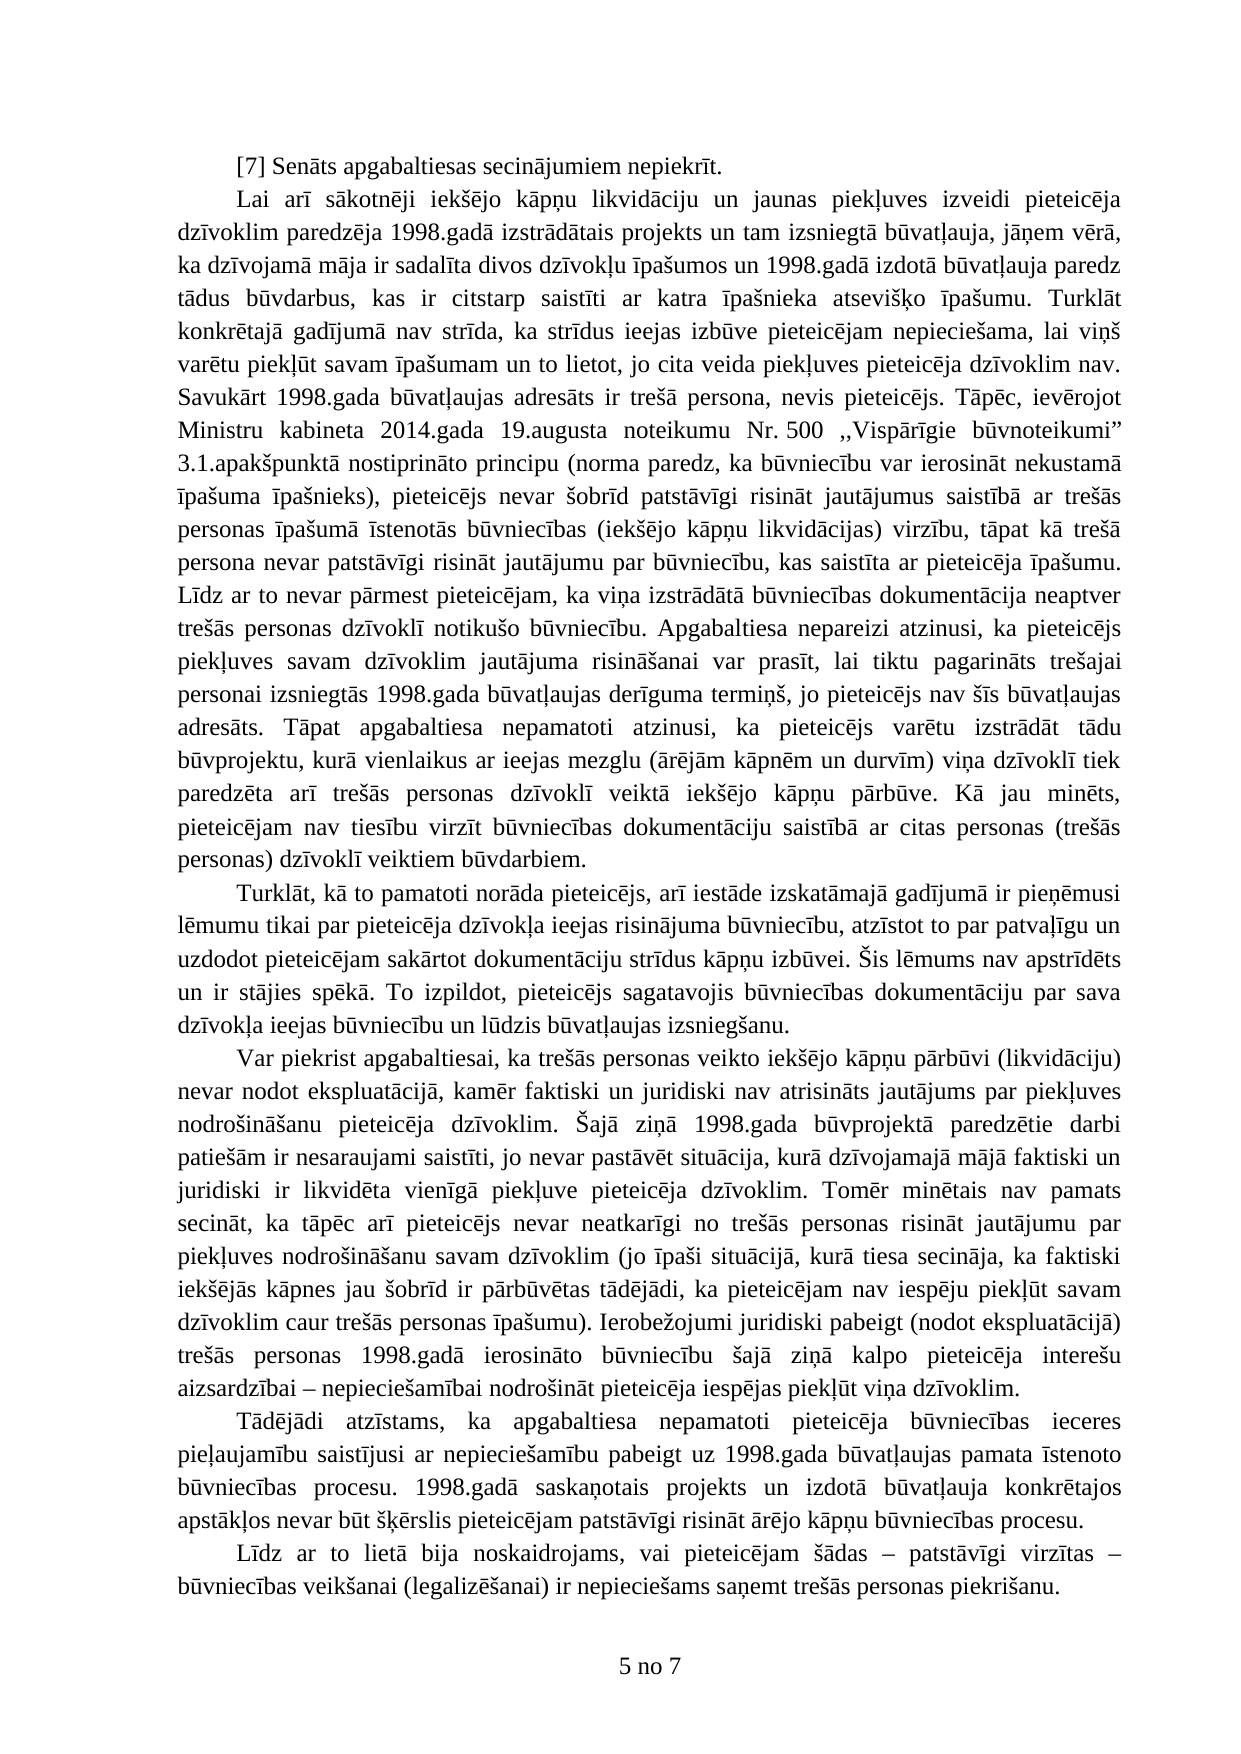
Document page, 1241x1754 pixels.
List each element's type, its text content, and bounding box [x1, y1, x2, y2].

text Turklāt, kā to pamatoti norāda pieteicējs, arī iestāde izskatāmajā gadījumā ir pieņēmusi lēmumu tikai par pieteicēja dzīvokļa ieejas risinājuma būvniecību, atzīstot to par patvaļīgu un uzdodot pieteicējam sakārtot dokumentāciju strīdus kāpņu izbūvei. Šis lēmums nav apstrīdēts un ir stājies spēkā. To izpildot, pieteicējs sagatavojis būvniecības dokumentāciju par sava dzīvokļa ieejas būvniecību un lūdzis būvatļaujas izsniegšanu. [177, 878, 1122, 1038]
text Var piekrist apgabaltiesai, ka trešās personas veikto iekšējo kāpņu pārbūvi (likvidāciju) nevar nodot ekspluatācijā, kamēr faktiski un juridiski nav atrisināts jautājums par piekļuves nodrošināšanu pieteicēja dzīvoklim. Šajā ziņā 1998.gada būvprojektā paredzētie darbi patiešām ir nesaraujami saistīti, jo nevar pastāvēt situācija, kurā dzīvojamajā mājā faktiski un juridiski ir likvidēta vienīgā piekļuve pieteicēja dzīvoklim. Tomēr minētais nav pamats secināt, ka tāpēc arī pieteicējs nevar neatkarīgi no trešās personas risināt jautājumu par piekļuves nodrošināšanu savam dzīvoklim (jo īpaši situācijā, kurā tiesa secināja, ka faktiski iekšējās kāpnes jau šobrīd ir pārbūvētas tādējādi, ka pieteicējam nav iespēju piekļūt savam dzīvoklim caur trešās personas īpašumu). Ierobežojumi juridiski pabeigt (nodot ekspluatācijā) trešās personas 1998.gadā ierosināto būvniecību šajā ziņā kalpo pieteicēja interešu aizsardzībai – nepieciešamībai nodrošināt pieteicēja iespējas piekļūt viņa dzīvoklim. [177, 1043, 1122, 1402]
text [7] Senāts apgabaltiesas secinājumiem nepiekrīt. [177, 151, 1122, 180]
text Līdz ar to lietā bija noskaidrojams, vai pieteicējam šādas – patstāvīgi virzītas – būvniecības veikšanai (legalizēšanai) ir nepieciešams saņemt trešās personas piekrišanu. [177, 1538, 1122, 1600]
text Tādējādi atzīstams, ka apgabaltiesa nepamatoti pieteicēja būvniecības ieceres pieļaujamību saistījusi ar nepieciešamību pabeigt uz 1998.gada būvatļaujas pamata īstenoto būvniecības procesu. 1998.gadā saskaņotais projekts un izdotā būvatļauja konkrētajos apstākļos nevar būt šķērslis pieteicējam patstāvīgi risināt ārējo kāpņu būvniecības procesu. [177, 1406, 1122, 1534]
text Lai arī sākotnēji iekšējo kāpņu likvidāciju un jaunas piekļuves izveidi pieteicēja dzīvoklim paredzēja 1998.gadā izstrādātais projekts un tam izsniegtā būvatļauja, jāņem vērā, ka dzīvojamā māja ir sadalīta divos dzīvokļu īpašumos un 1998.gadā izdotā būvatļauja paredz tādus būvdarbus, kas ir citstarp saistīti ar katra īpašnieka atsevišķo īpašumu. Turklāt konkrētajā gadījumā nav strīda, ka strīdus ieejas izbūve pieteicējam nepieciešama, lai viņš varētu piekļūt savam īpašumam un to lietot, jo cita veida piekļuves pieteicēja dzīvoklim nav. Savukārt 1998.gada būvatļaujas adresāts ir trešā persona, nevis pieteicējs. Tāpēc, ievērojot Ministru kabineta 2014.gada 19.augusta noteikumu Nr. 500 ,,Vispārīgie būvnoteikumi” 3.1.apakšpunktā nostiprināto principu (norma paredz, ka būvniecību var ierosināt nekustamā īpašuma īpašnieks), pieteicējs nevar šobrīd patstāvīgi risināt jautājumus saistībā ar trešās personas īpašumā īstenotās būvniecības (iekšējo kāpņu likvidācijas) virzību, tāpat kā trešā persona nevar patstāvīgi risināt jautājumu par būvniecību, kas saistīta ar pieteicēja īpašumu. Līdz ar to nevar pārmest pieteicējam, ka viņa izstrādātā būvniecības dokumentācija neaptver trešās personas dzīvoklī notikušo būvniecību. Apgabaltiesa nepareizi atzinusi, ka pieteicējs piekļuves savam dzīvoklim jautājuma risināšanai var prasīt, lai tiktu pagarināts trešajai personai izsniegtās 1998.gada būvatļaujas derīguma termiņš, jo pieteicējs nav šīs būvatļaujas adresāts. Tāpat apgabaltiesa nepamatoti atzinusi, ka pieteicējs varētu izstrādāt tādu būvprojektu, kurā vienlaikus ar ieejas mezglu (ārējām kāpnēm un durvīm) viņa dzīvoklī tiek paredzēta arī trešās personas dzīvoklī veiktā iekšējo kāpņu pārbūve. Kā jau minēts, pieteicējam nav tiesību virzīt būvniecības dokumentāciju saistībā ar citas personas (trešās personas) dzīvoklī veiktiem būvdarbiem. [177, 184, 1122, 873]
